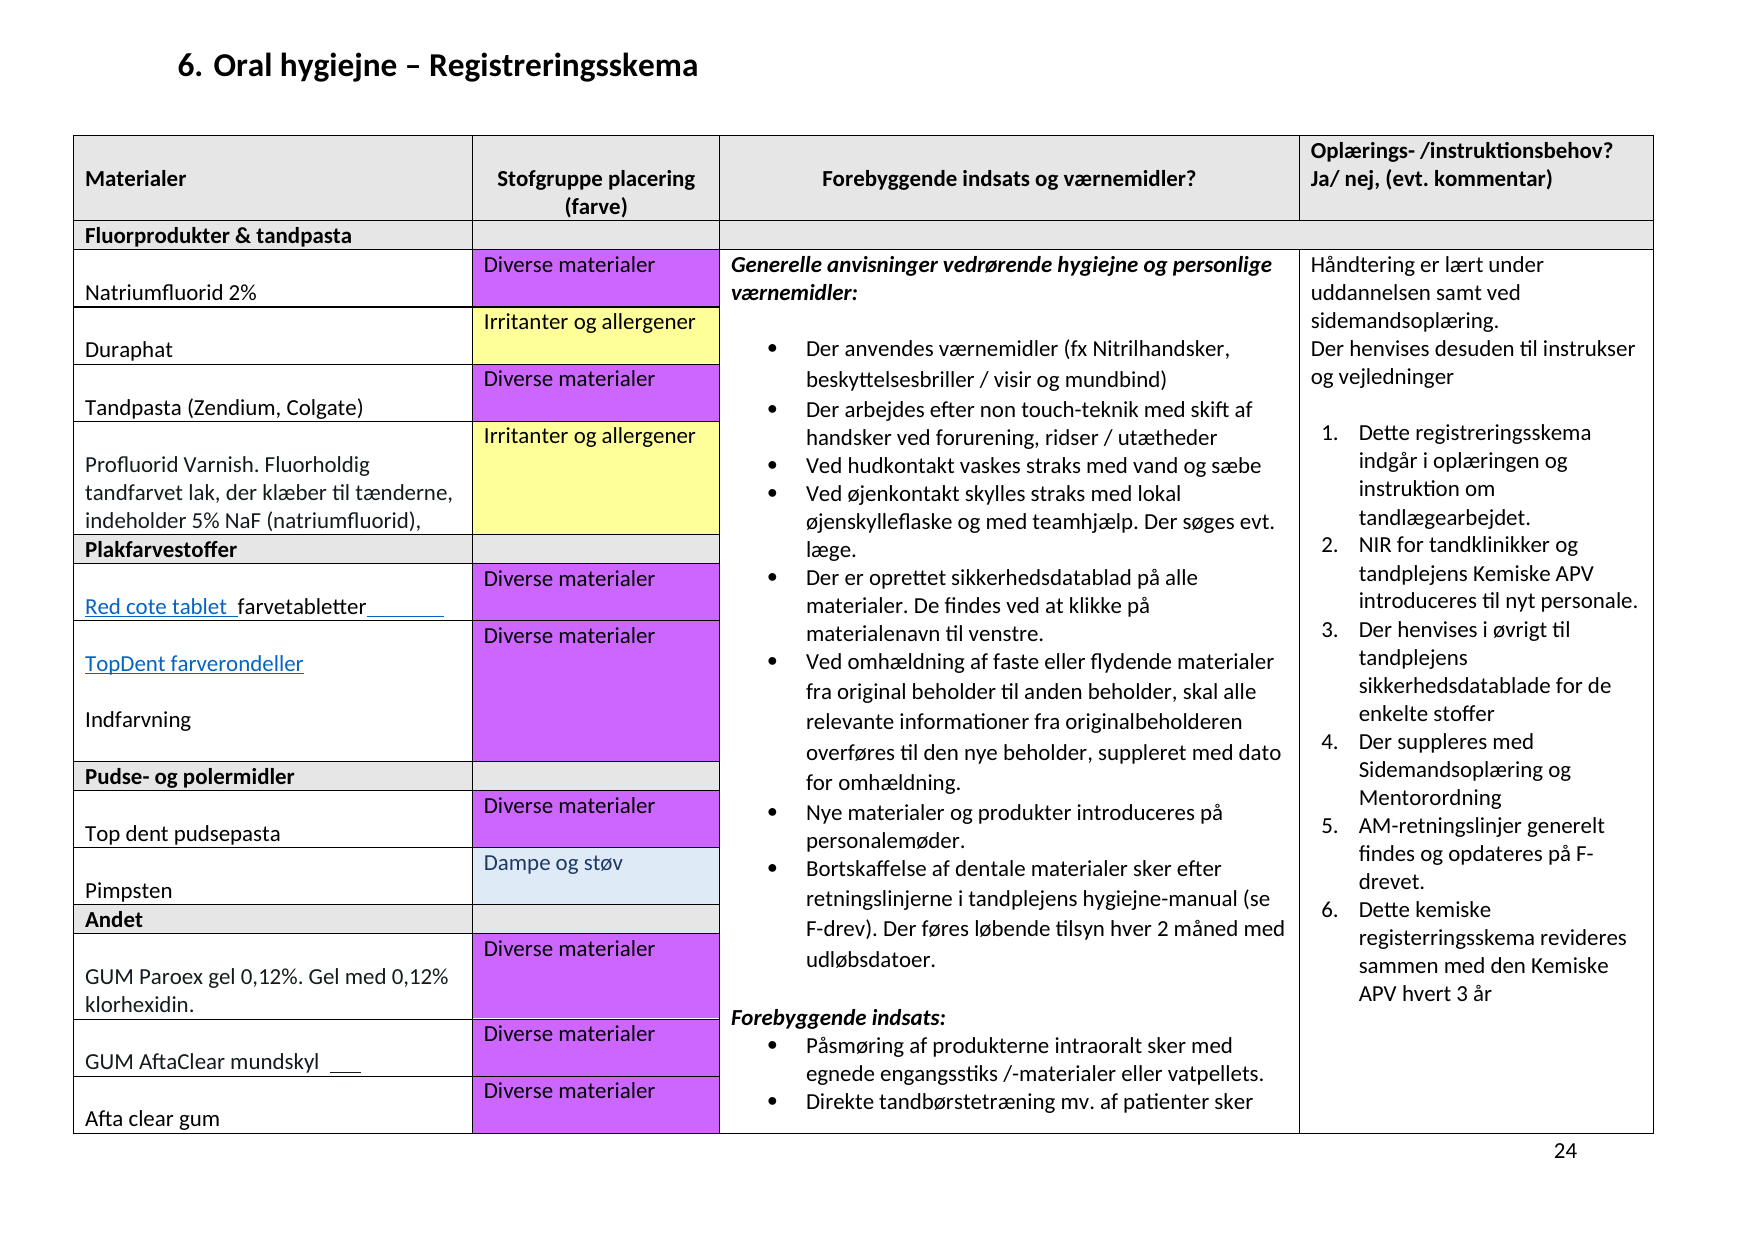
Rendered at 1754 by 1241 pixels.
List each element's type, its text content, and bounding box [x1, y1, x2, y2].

table_cell Plakfarvestoffer [74, 535, 472, 563]
table_cell Diverse materialer [473, 934, 719, 1018]
table_header Forebyggende indsats og værnemidler? [720, 136, 1299, 220]
table_cell [473, 762, 719, 790]
table_header Materialer [74, 136, 472, 220]
table_cell GUM Paroex gel 0,12%. Gel med 0,12% klorhexidin. [74, 934, 472, 1018]
table_cell Håndtering er lært under uddannelsen samt ved sidemandsoplæring. Der henvises desuden til instrukser og vejledninger Dette registreringsskema indgår i oplæringen og instruktion om tandlægearbejdet. NIR for tandklinikker og tandplejens Kemiske APV introduceres til nyt personale. Der henvises i øvrigt til tandplejens sikkerhedsdatablade for de enkelte stoffer Der suppleres med Sidemandsoplæring og Mentorordning AM-retningslinjer generelt findes og opdateres på F-drevet. Dette kemiske registerringsskema revideres sammen med den Kemiske APV hvert 3 år [1300, 250, 1653, 1133]
text 6. Oral hygiejne – Registreringsskema [177, 44, 1577, 85]
table_cell Andet [74, 905, 472, 933]
table_cell Natriumfluorid 2% [74, 250, 472, 306]
table_cell GUM AftaClear mundskyl [74, 1020, 472, 1076]
table_cell Generelle anvisninger vedrørende hygiejne og personlige værnemidler: Der anvendes værnemidler (fx Nitrilhandsker, beskyttelsesbriller / visir og mundbind) Der arbejdes efter non touch-teknik med skift af handsker ved forurening, ridser / utætheder Ved hudkontakt vaskes straks med vand og sæbe Ved øjenkontakt skylles straks med lokal øjenskylleflaske og med teamhjælp. Der søges evt. læge. Der er oprettet sikkerhedsdatablad på alle materialer. De findes ved at klikke på materialenavn til venstre. Ved omhældning af faste eller flydende materialer fra original beholder til anden beholder, skal alle relevante informationer fra originalbeholderen overføres til den nye beholder, suppleret med dato for omhældning. Nye materialer og produkter introduceres på personalemøder. Bortskaffelse af dentale materialer sker efter retningslinjerne i tandplejens hygiejne-manual (se F-drev). Der føres løbende tilsyn hver 2 måned med udløbsdatoer. Forebyggende indsats: Påsmøring af produkterne intraoralt sker med egnede engangsstiks /-materialer eller vatpellets. Direkte tandbørstetræning mv. af patienter sker stående bag /ved siden, så diverse stænk ekstraoralt rammer spejl og ikke personale. Spild og stænk fra indfarvning, tandbørstning eller fluorpensling ved vask og skyllekumme fjernes hygiejnisk og desinficeres mellem hver patient Ved omhældning af pimpsten på støvform fra stor til lille beholder sker arbejdet så vidt muligt på en ikke- støvende måde med anvendelse af støvmaske. Våd pimpsten og opslæmmet pimpsten i pudsepasta betragtes som ikke støvende, åndedrætsvenligt og ufarligt. Ved omhældning af pulver og væsker sikres korrekt mærkning af nye flasker, hvilket menes at det skal fremgå hvad flasken indeholder, samt hvornår væsken er holdbar til. UTH https://stps.dk/da/laering/utilsigtede-haendelser/# indberettes altid og afvigende hændelser noteres løbende og drøftes præventivt på personalemøder. UTH skal indberettes af en arbejdsmiljørepræsentant. [720, 250, 1299, 1133]
table_cell Duraphat [74, 308, 472, 363]
table_cell [473, 535, 719, 563]
table_cell Profluorid Varnish. Fluorholdig tandfarvet lak, der klæber til tænderne, indeholder 5% NaF (natriumfluorid), [74, 422, 472, 534]
table_cell TopDent farverondeller Indfarvning [74, 621, 472, 761]
table_cell Diverse materialer [473, 564, 719, 620]
table_cell Diverse materialer [473, 365, 719, 421]
table_cell Diverse materialer [473, 791, 719, 847]
table_header Stofgruppe placering (farve) [473, 136, 719, 220]
table_cell Pimpsten [74, 848, 472, 904]
table_cell Diverse materialer [473, 250, 719, 306]
table_cell Top dent pudsepasta [74, 791, 472, 847]
table_cell [473, 905, 719, 933]
table_cell Tandpasta (Zendium, Colgate) [74, 365, 472, 421]
table_cell Red cote tablet farvetabletter [74, 564, 472, 620]
table_cell [473, 221, 719, 249]
table_cell Diverse materialer [473, 1077, 719, 1133]
table_cell Irritanter og allergener [473, 308, 719, 363]
table_cell Irritanter og allergener [473, 422, 719, 534]
table_cell Dampe og støv [473, 848, 719, 904]
table_cell Pudse- og polermidler [74, 762, 472, 790]
table_cell Fluorprodukter & tandpasta [74, 221, 472, 249]
table_cell Diverse materialer [473, 1020, 719, 1076]
table_cell [720, 221, 1653, 249]
table_cell Diverse materialer [473, 621, 719, 761]
table_cell Afta clear gum [74, 1077, 472, 1133]
table_header Oplærings- /instruktionsbehov? Ja/ nej, (evt. kommentar) [1300, 136, 1653, 220]
